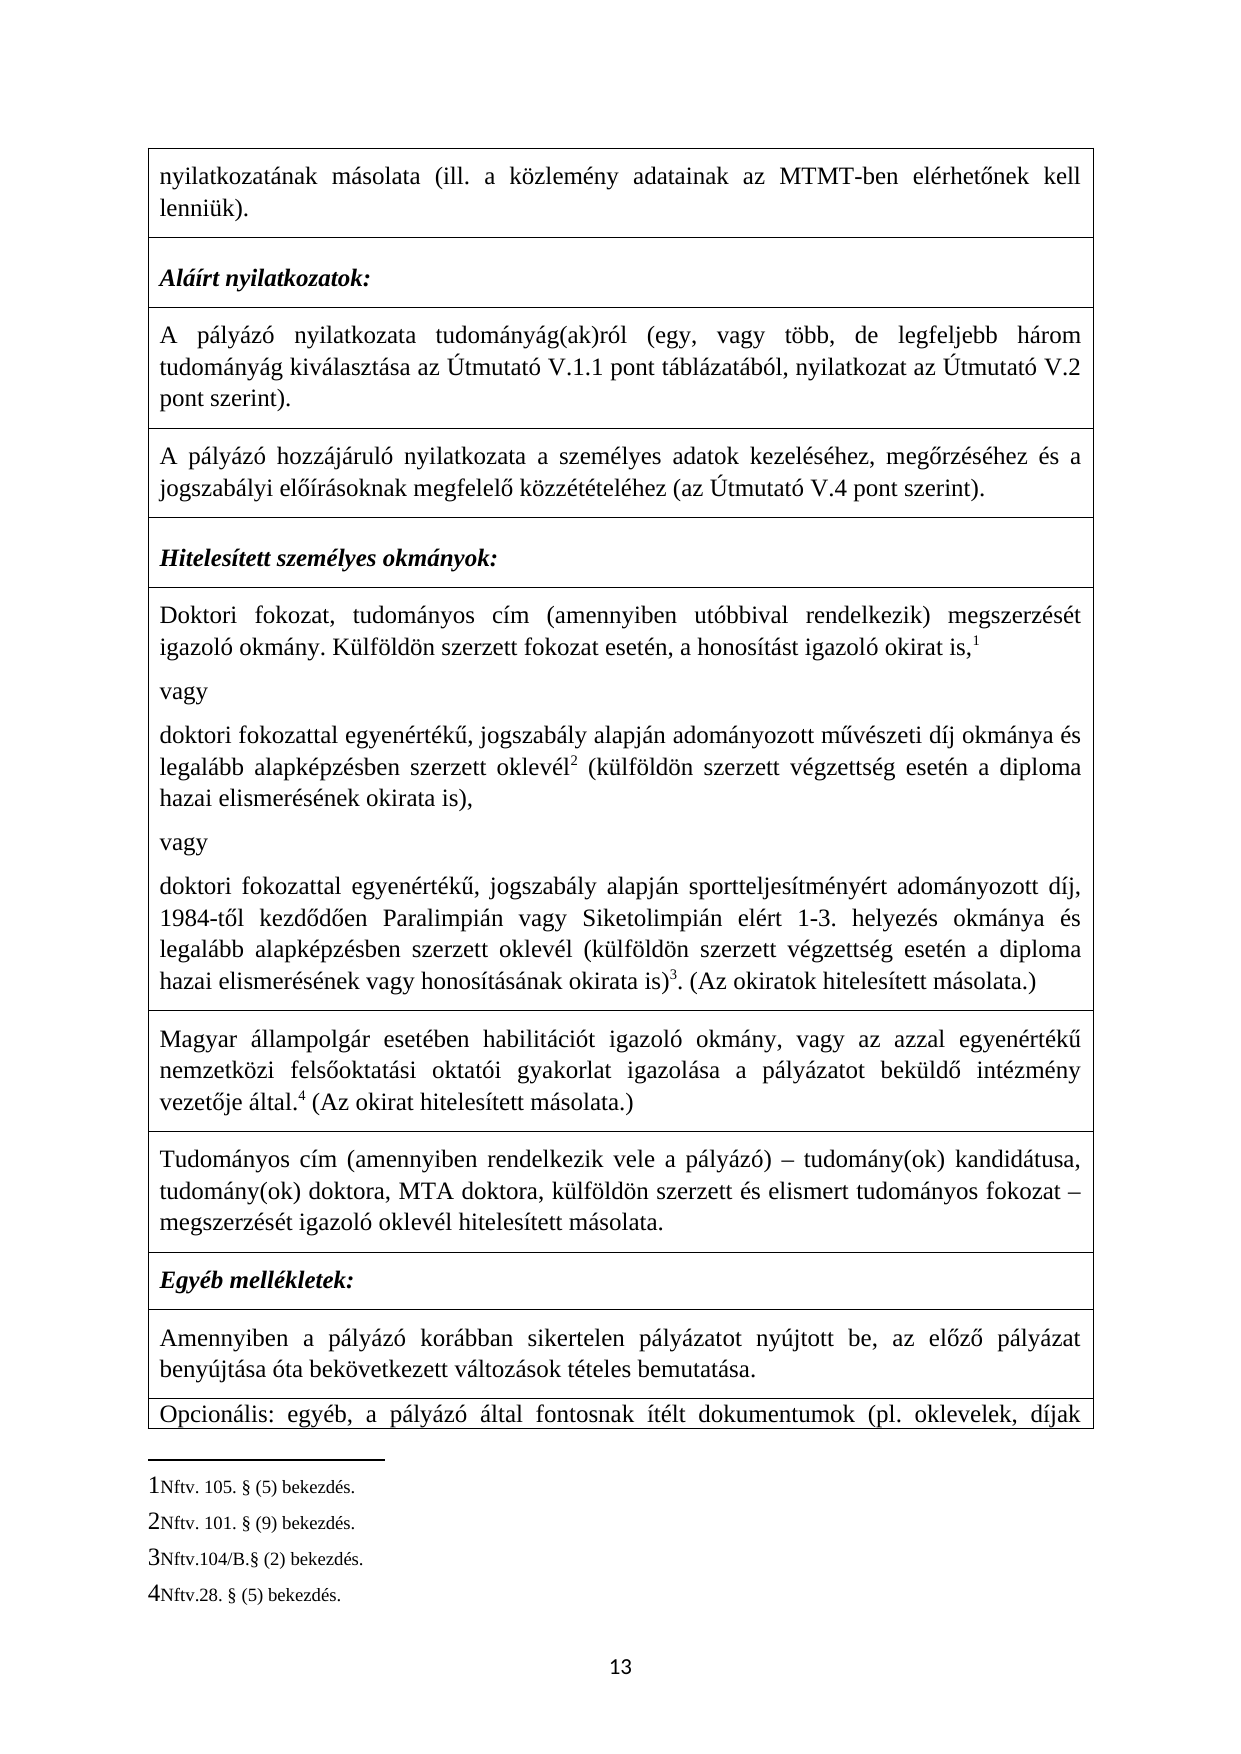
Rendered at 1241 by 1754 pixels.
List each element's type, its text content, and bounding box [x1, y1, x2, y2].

table_cell Aláírt nyilatkozatok: [149, 238, 1093, 307]
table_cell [149, 1399, 1093, 1428]
table_cell Hitelesített személyes okmányok: [149, 518, 1093, 587]
table_cell Doktori fokozat, tudományos cím (amennyiben utóbbival rendelkezik) megszerzését igazoló okmány. Külföldön szerzett fokozat esetén, a honosítást igazoló okirat is, vagy doktori fokozattal egyenértékű, jogszabály alapján adományozott művészeti díj okmánya és legalább alapképzésben szerzett oklevél (külföldön szerzett végzettség esetén a diploma hazai elismerésének okirata is), vagy doktori fokozattal egyenértékű, jogszabály alapján sportteljesítményért adományozott díj, 1984-től kezdődően Paralimpián vagy Siketolimpián elért 1-3. helyezés okmánya és legalább alapképzésben szerzett oklevél (külföldön szerzett végzettség esetén a diploma hazai elismerésének vagy honosításának okirata is). (Az okiratok hitelesített másolata.) [149, 588, 1093, 1010]
table_cell Amennyiben a pályázó korábban sikertelen pályázatot nyújtott be, az előző pályázat benyújtása óta bekövetkezett változások tételes bemutatása. [149, 1310, 1093, 1398]
table_cell A pályázó hozzájáruló nyilatkozata a személyes adatok kezeléséhez, megőrzéséhez és a jogszabályi előírásoknak megfelelő közzétételéhez (az Útmutató V.4 pont szerint). [149, 429, 1093, 517]
table_cell Magyar állampolgár esetében habilitációt igazoló okmány, vagy az azzal egyenértékű nemzetközi felsőoktatási oktatói gyakorlat igazolása a pályázatot beküldő intézmény vezetője által. (Az okirat hitelesített másolata.) [149, 1011, 1093, 1131]
table_cell Egyéb mellékletek: [149, 1253, 1093, 1309]
table_cell A pályázó nyilatkozata tudományág(ak)ról (egy, vagy több, de legfeljebb három tudományág kiválasztása az Útmutató V.1.1 pont táblázatából, nyilatkozat az Útmutató V.2 pont szerint). [149, 308, 1093, 428]
table_cell Tudományos cím (amennyiben rendelkezik vele a pályázó) – tudomány(ok) kandidátusa, tudomány(ok) doktora, MTA doktora, külföldön szerzett és elismert tudományos fokozat – megszerzését igazoló oklevél hitelesített másolata. [149, 1132, 1093, 1252]
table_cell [149, 149, 1093, 237]
